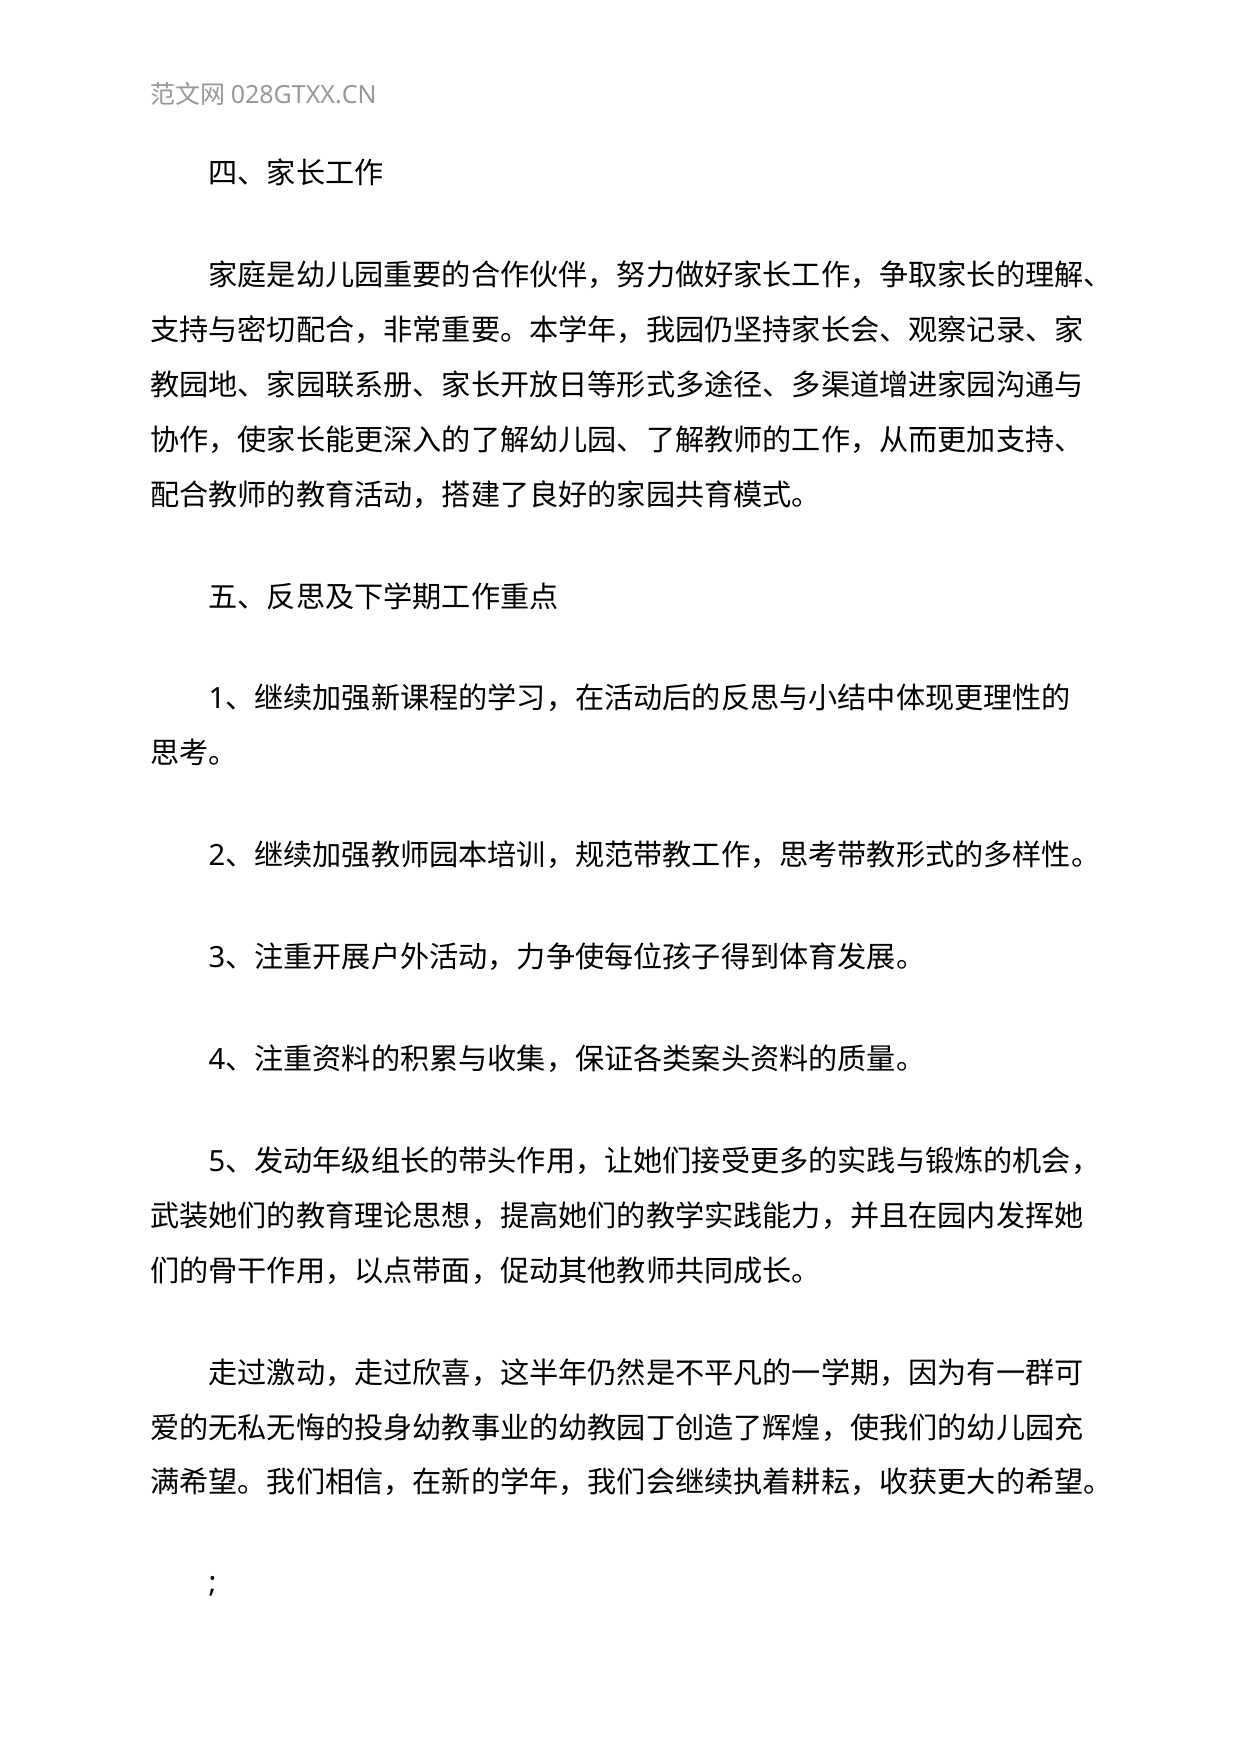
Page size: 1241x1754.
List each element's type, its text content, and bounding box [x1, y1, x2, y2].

text 5、发动年级组长的带头作用，让她们接受更多的实践与锻炼的机会，武装她们的教育理论思想，提高她们的教学实践能力，并且在园内发挥她们的骨干作用，以点带面，促动其他教师共同成长。 [150, 1138, 1090, 1290]
text 五、反思及下学期工作重点 [150, 573, 1090, 615]
text 1、继续加强新课程的学习，在活动后的反思与小结中体现更理性的思考。 [150, 675, 1090, 772]
text 家庭是幼儿园重要的合作伙伴，努力做好家长工作，争取家长的理解、支持与密切配合，非常重要。本学年，我园仍坚持家长会、观察记录、家教园地、家园联系册、家长开放日等形式多途径、多渠道增进家园沟通与协作，使家长能更深入的了解幼儿园、了解教师的工作，从而更加支持、配合教师的教育活动，搭建了良好的家园共育模式。 [150, 252, 1090, 514]
text 2、继续加强教师园本培训，规范带教工作，思考带教形式的多样性。 [150, 832, 1090, 874]
text 3、注重开展户外活动，力争使每位孩子得到体育发展。 [150, 934, 1090, 976]
text 四、家长工作 [150, 150, 1090, 192]
text ; [150, 1561, 1090, 1601]
text 4、注重资料的积累与收集，保证各类案头资料的质量。 [150, 1036, 1090, 1078]
text 走过激动，走过欣喜，这半年仍然是不平凡的一学期，因为有一群可爱的无私无悔的投身幼教事业的幼教园丁创造了辉煌，使我们的幼儿园充满希望。我们相信，在新的学年，我们会继续执着耕耘，收获更大的希望。 [150, 1349, 1090, 1501]
